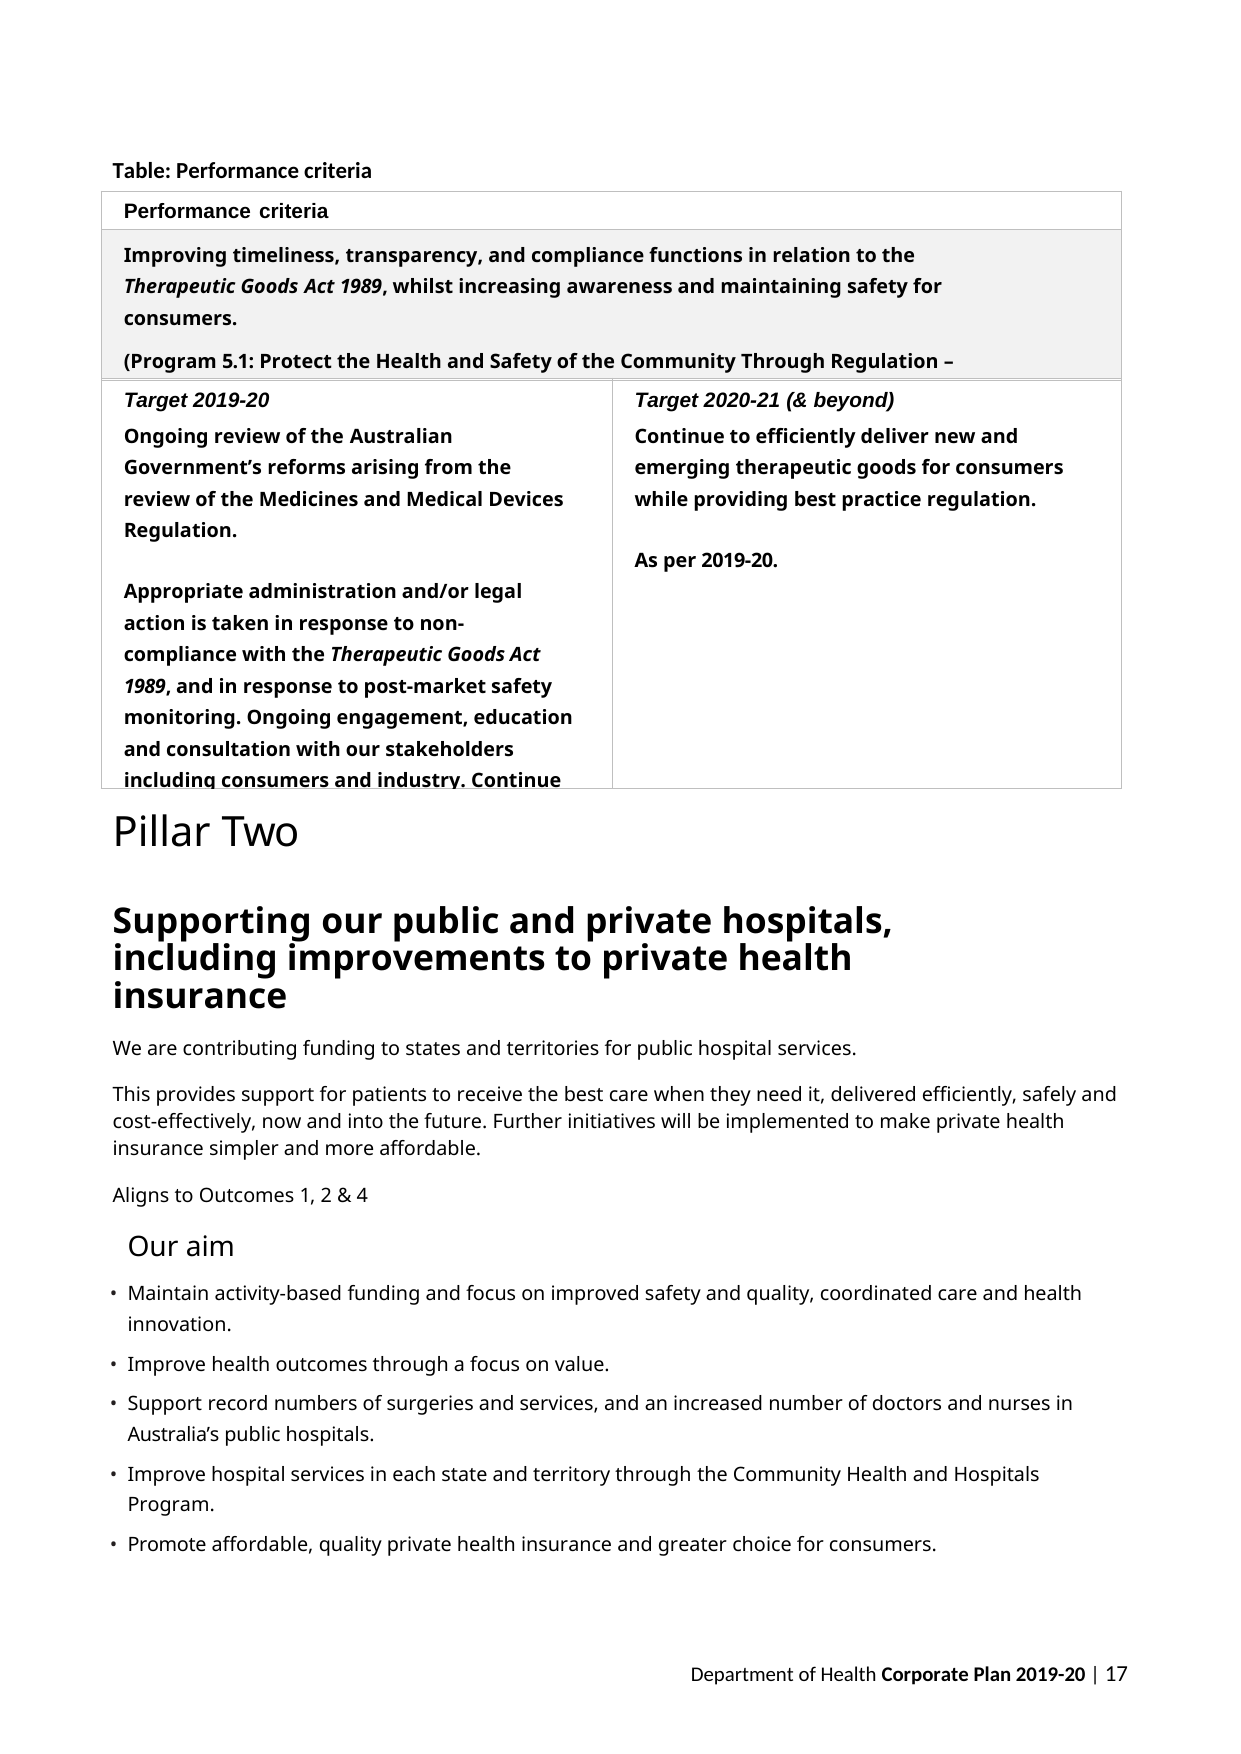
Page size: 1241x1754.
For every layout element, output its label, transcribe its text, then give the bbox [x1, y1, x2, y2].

list Improve health outcomes through a focus on value. [109, 1350, 1128, 1377]
table_header Performance criteria [102, 192, 1121, 229]
list Improve hospital services in each state and territory through the Community Health and Hospitals Program. [109, 1461, 1109, 1517]
subtitle Pillar Two [112, 802, 1128, 858]
text Our aim [127, 1227, 1128, 1265]
subtitle Supporting our public and private hospitals, including improvements to private health insurance [112, 903, 996, 1016]
list Promote affordable, quality private health insurance and greater choice for consumers. [109, 1531, 1112, 1558]
table_cell Improving timeliness, transparency, and compliance functions in relation to the Therapeutic Goods Act 1989, whilst increasing awareness and maintaining safety for consumers. (Program 5.1: Protect the Health and Safety of the Community Through Regulation – 2019-20 Health Portfolio Budget Statements p.107) [102, 230, 1121, 378]
text Table: Performance criteria [112, 156, 1128, 184]
list Maintain activity-based funding and focus on improved safety and quality, coordinated care and health innovation. [109, 1279, 1105, 1337]
table_cell Target 2019-20 Ongoing review of the Australian Government’s reforms arising from the review of the Medicines and Medical Devices Regulation. Appropriate administration and/or legal action is taken in response to non-compliance with the Therapeutic Goods Act 1989, and in response to post-market safety monitoring. Ongoing engagement, education and consultation with our stakeholders including consumers and industry. Continue to meet statutory timeframes for the evaluation of therapeutic goods. [102, 381, 612, 788]
text This provides support for patients to receive the best care when they need it, delivered efficiently, safely and cost-effectively, now and into the future. Further initiatives will be implemented to make private health insurance simpler and more affordable. [112, 1080, 1128, 1161]
list Support record numbers of surgeries and services, and an increased number of doctors and nurses in Australia’s public hospitals. [109, 1389, 1075, 1447]
text We are contributing funding to states and territories for public hospital services. [112, 1034, 1128, 1062]
text Aligns to Outcomes 1, 2 & 4 [112, 1181, 1128, 1208]
table_cell Target 2020-21 (& beyond) Continue to efficiently deliver new and emerging therapeutic goods for consumers while providing best practice regulation. As per 2019-20. [613, 381, 1121, 788]
